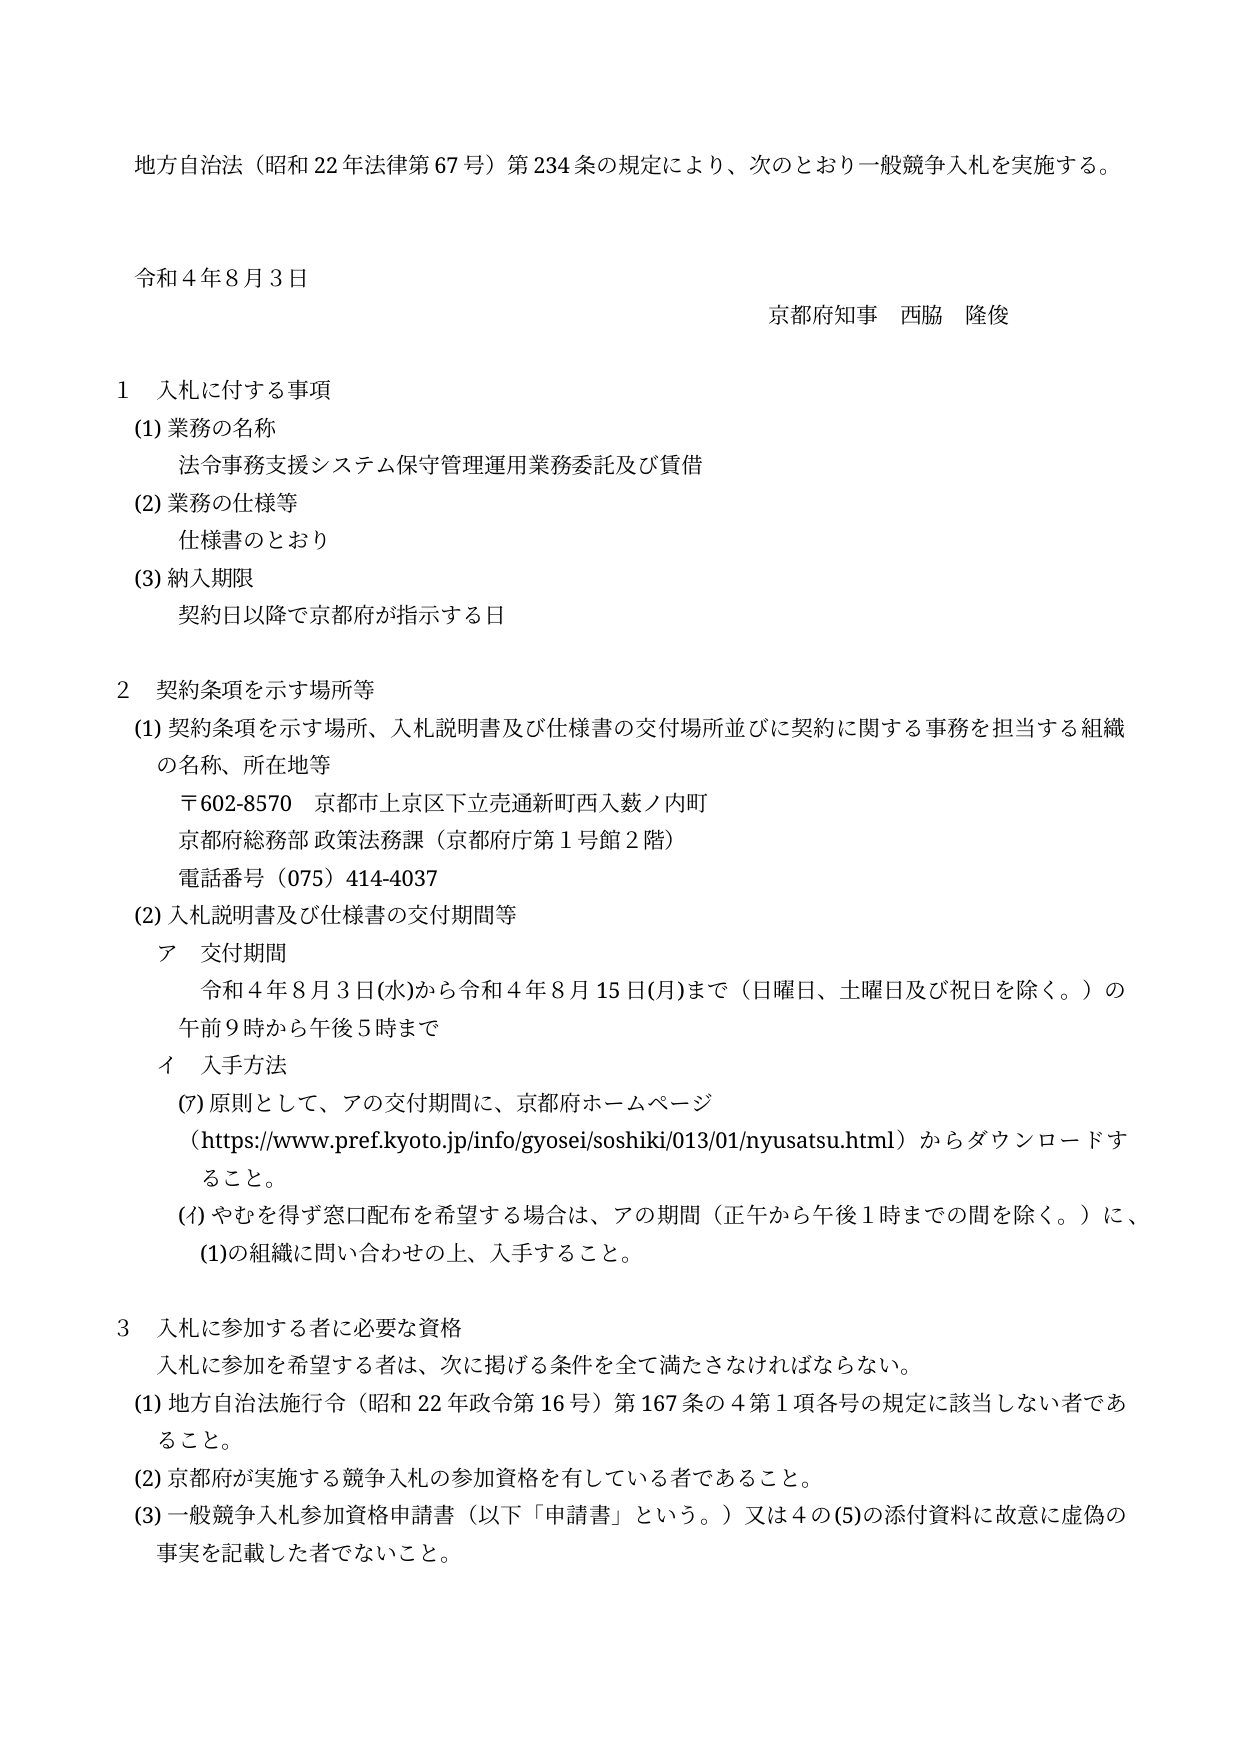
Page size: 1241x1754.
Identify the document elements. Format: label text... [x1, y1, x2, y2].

text (3) 納入期限 [112, 558, 1128, 596]
text 地方自治法（昭和22年法律第67号）第234条の規定により、次のとおり一般競争入札を実施する。 [112, 146, 1128, 183]
text (ｱ) 原則として、アの交付期間に、京都府ホームページ [178, 1083, 1128, 1121]
text １ 入札に付する事項 [112, 371, 1128, 408]
text ３ 入札に参加する者に必要な資格 [112, 1308, 1128, 1346]
text (1) 契約条項を示す場所、入札説明書及び仕様書の交付場所並びに契約に関する事務を担当する組織の名称、所在地等 [134, 708, 1128, 783]
text 入札に参加を希望する者は、次に掲げる条件を全て満たさなければならない。 [112, 1346, 1128, 1383]
text (ｲ) やむを得ず窓口配布を希望する場合は、アの期間（正午から午後１時までの間を除く。）に、(1)の組織に問い合わせの上、入手すること。 [178, 1196, 1128, 1271]
text イ 入手方法 [156, 1046, 1128, 1083]
text (1) 業務の名称 [112, 408, 1128, 446]
text 契約日以降で京都府が指示する日 [156, 596, 1128, 633]
text ア 交付期間 [112, 933, 1128, 971]
text 法令事務支援システム保守管理運用業務委託及び賃借 [156, 446, 1128, 483]
text （https://www.pref.kyoto.jp/info/gyosei/soshiki/013/01/nyusatsu.html）からダウンロードすること。 [178, 1121, 1128, 1196]
text 令和４年８月３日(水)から令和４年８月15日(月)まで（日曜日、土曜日及び祝日を除く。）の午前９時から午後５時まで [178, 971, 1128, 1046]
text (2) 京都府が実施する競争入札の参加資格を有している者であること。 [134, 1458, 1128, 1496]
text (2) 業務の仕様等 [112, 483, 1128, 521]
text 令和４年８月３日 [112, 258, 1128, 296]
text (2) 入札説明書及び仕様書の交付期間等 [112, 896, 1128, 933]
text (1) 地方自治法施行令（昭和22年政令第16号）第167条の４第１項各号の規定に該当しない者であること。 [134, 1383, 1128, 1458]
text 京都府知事 西脇 隆俊 [112, 296, 1128, 333]
text ２ 契約条項を示す場所等 [112, 671, 1128, 708]
text 電話番号（075）414-4037 [112, 858, 1128, 896]
text 京都府総務部 政策法務課（京都府庁第１号館２階） [112, 821, 1128, 858]
text 〒602-8570 京都市上京区下立売通新町西入薮ノ内町 [112, 783, 1128, 821]
text 仕様書のとおり [156, 521, 1128, 558]
text (3) 一般競争入札参加資格申請書（以下「申請書」という。）又は４の(5)の添付資料に故意に虚偽の事実を記載した者でないこと。 [134, 1496, 1128, 1571]
